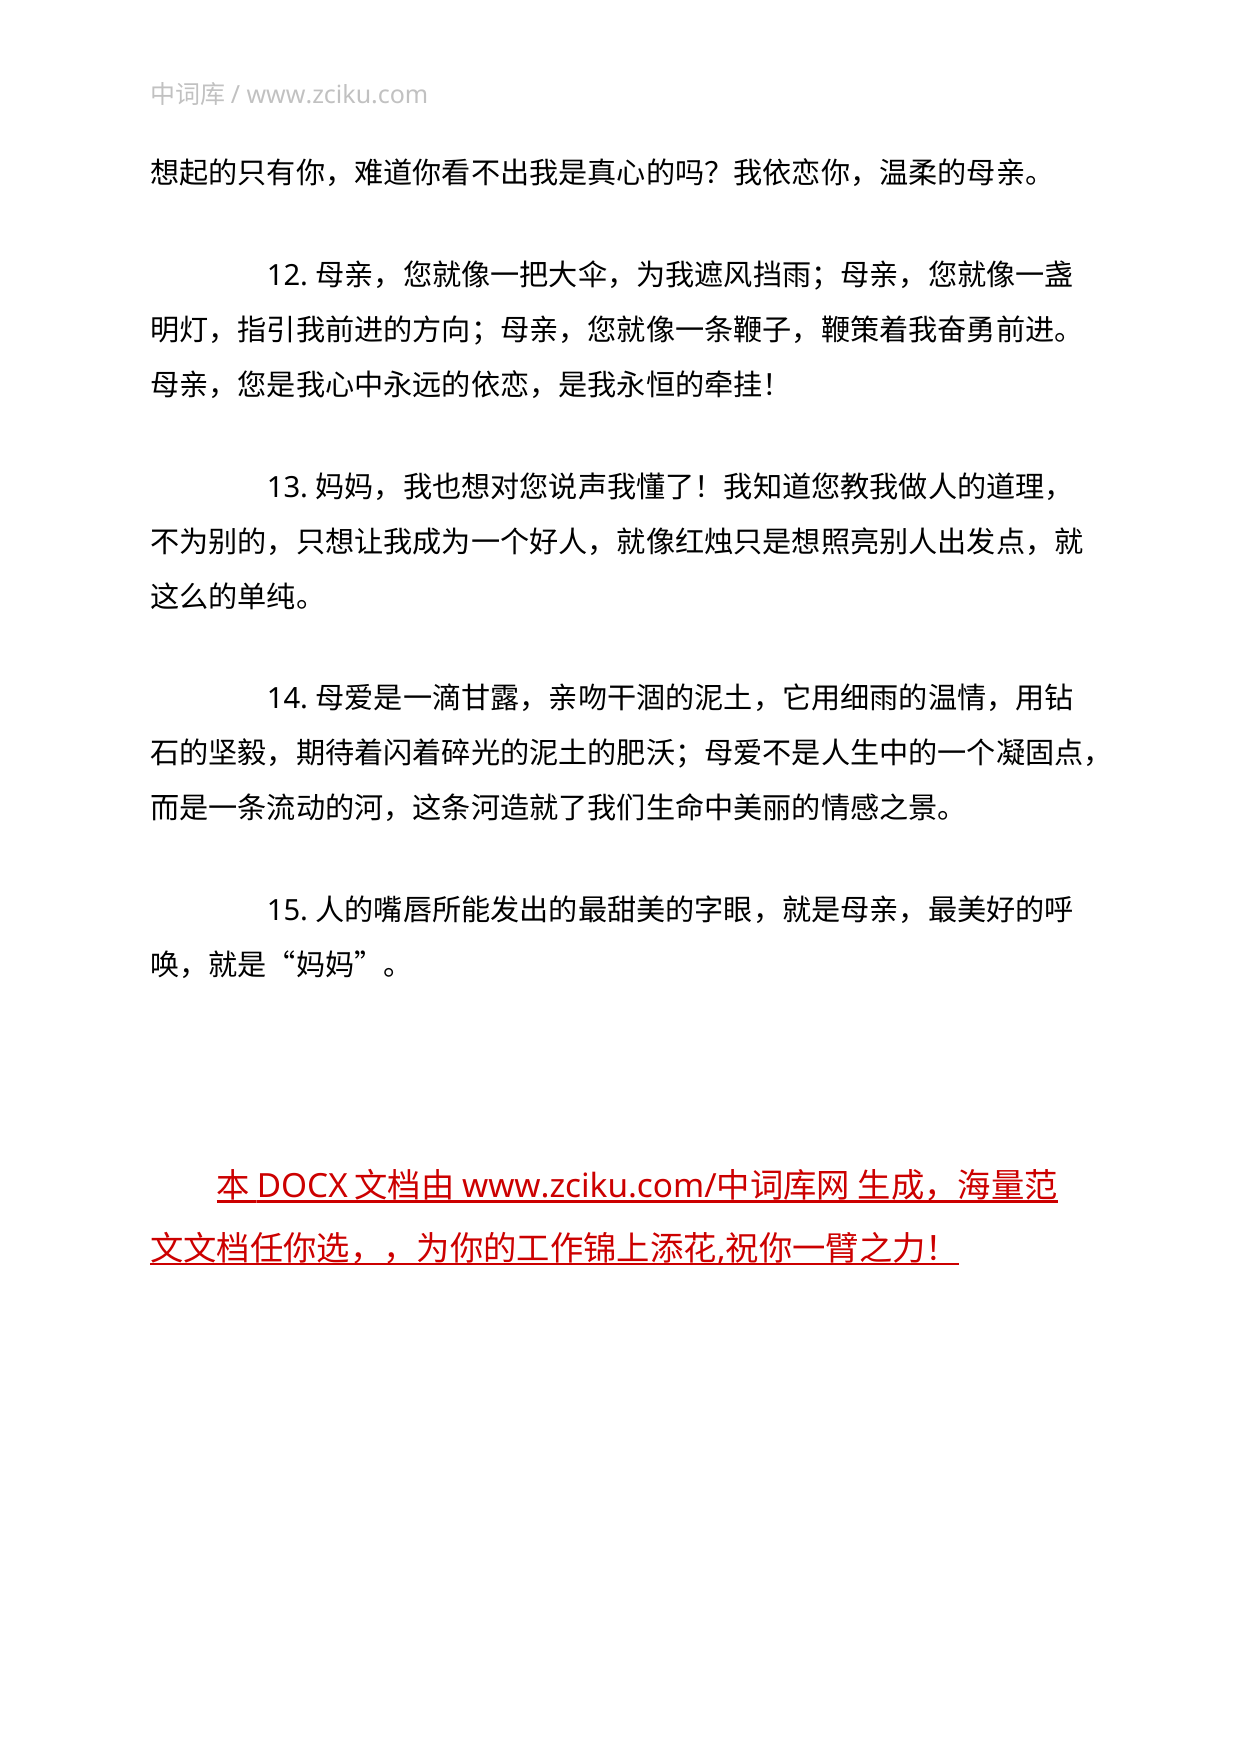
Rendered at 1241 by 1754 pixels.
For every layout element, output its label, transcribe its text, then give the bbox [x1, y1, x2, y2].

text 14. 母爱是一滴甘露，亲吻干涸的泥土，它用细雨的温情，用钻石的坚毅，期待着闪着碎光的泥土的肥沃；母爱不是人生中的一个凝固点，而是一条流动的河，这条河造就了我们生命中美丽的情感之景。 [150, 675, 1090, 827]
text 13. 妈妈，我也想对您说声我懂了！我知道您教我做人的道理，不为别的，只想让我成为一个好人，就像红烛只是想照亮别人出发点，就这么的单纯。 [150, 463, 1090, 616]
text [150, 150, 1090, 192]
text 12. 母亲，您就像一把大伞，为我遮风挡雨；母亲，您就像一盏明灯，指引我前进的方向；母亲，您就像一条鞭子，鞭策着我奋勇前进。母亲，您是我心中永远的依恋，是我永恒的牵挂！ [150, 252, 1090, 404]
text 15. 人的嘴唇所能发出的最甜美的字眼，就是母亲，最美好的呼唤，就是“妈妈”。 [150, 887, 1090, 984]
text 本DOCX文档由 www.zciku.com/中词库网 生成，海量范文文档任你选，，为你的工作锦上添花,祝你一臂之力！ [150, 1159, 1090, 1270]
